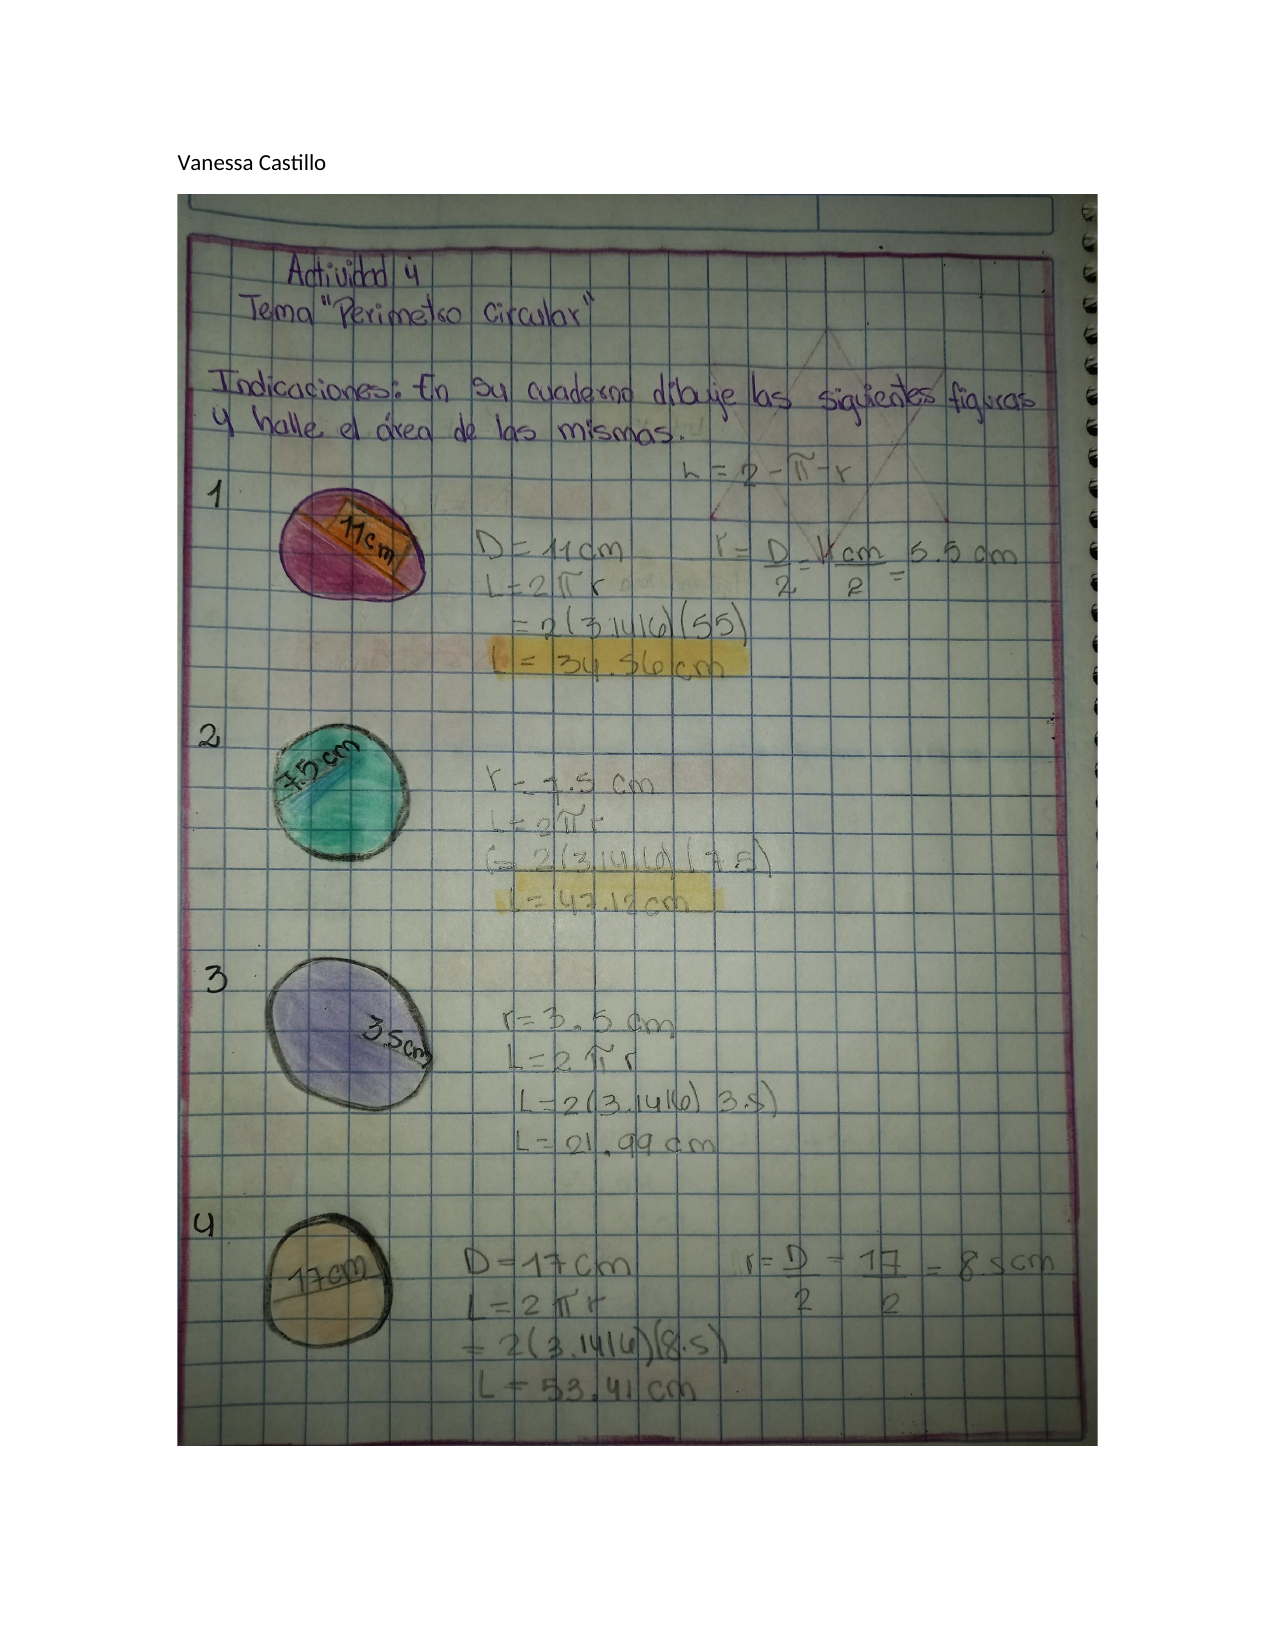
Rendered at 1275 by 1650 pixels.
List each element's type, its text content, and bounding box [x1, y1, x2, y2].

picture [177, 194, 1098, 1446]
text Vanessa Castillo [177, 148, 1098, 176]
